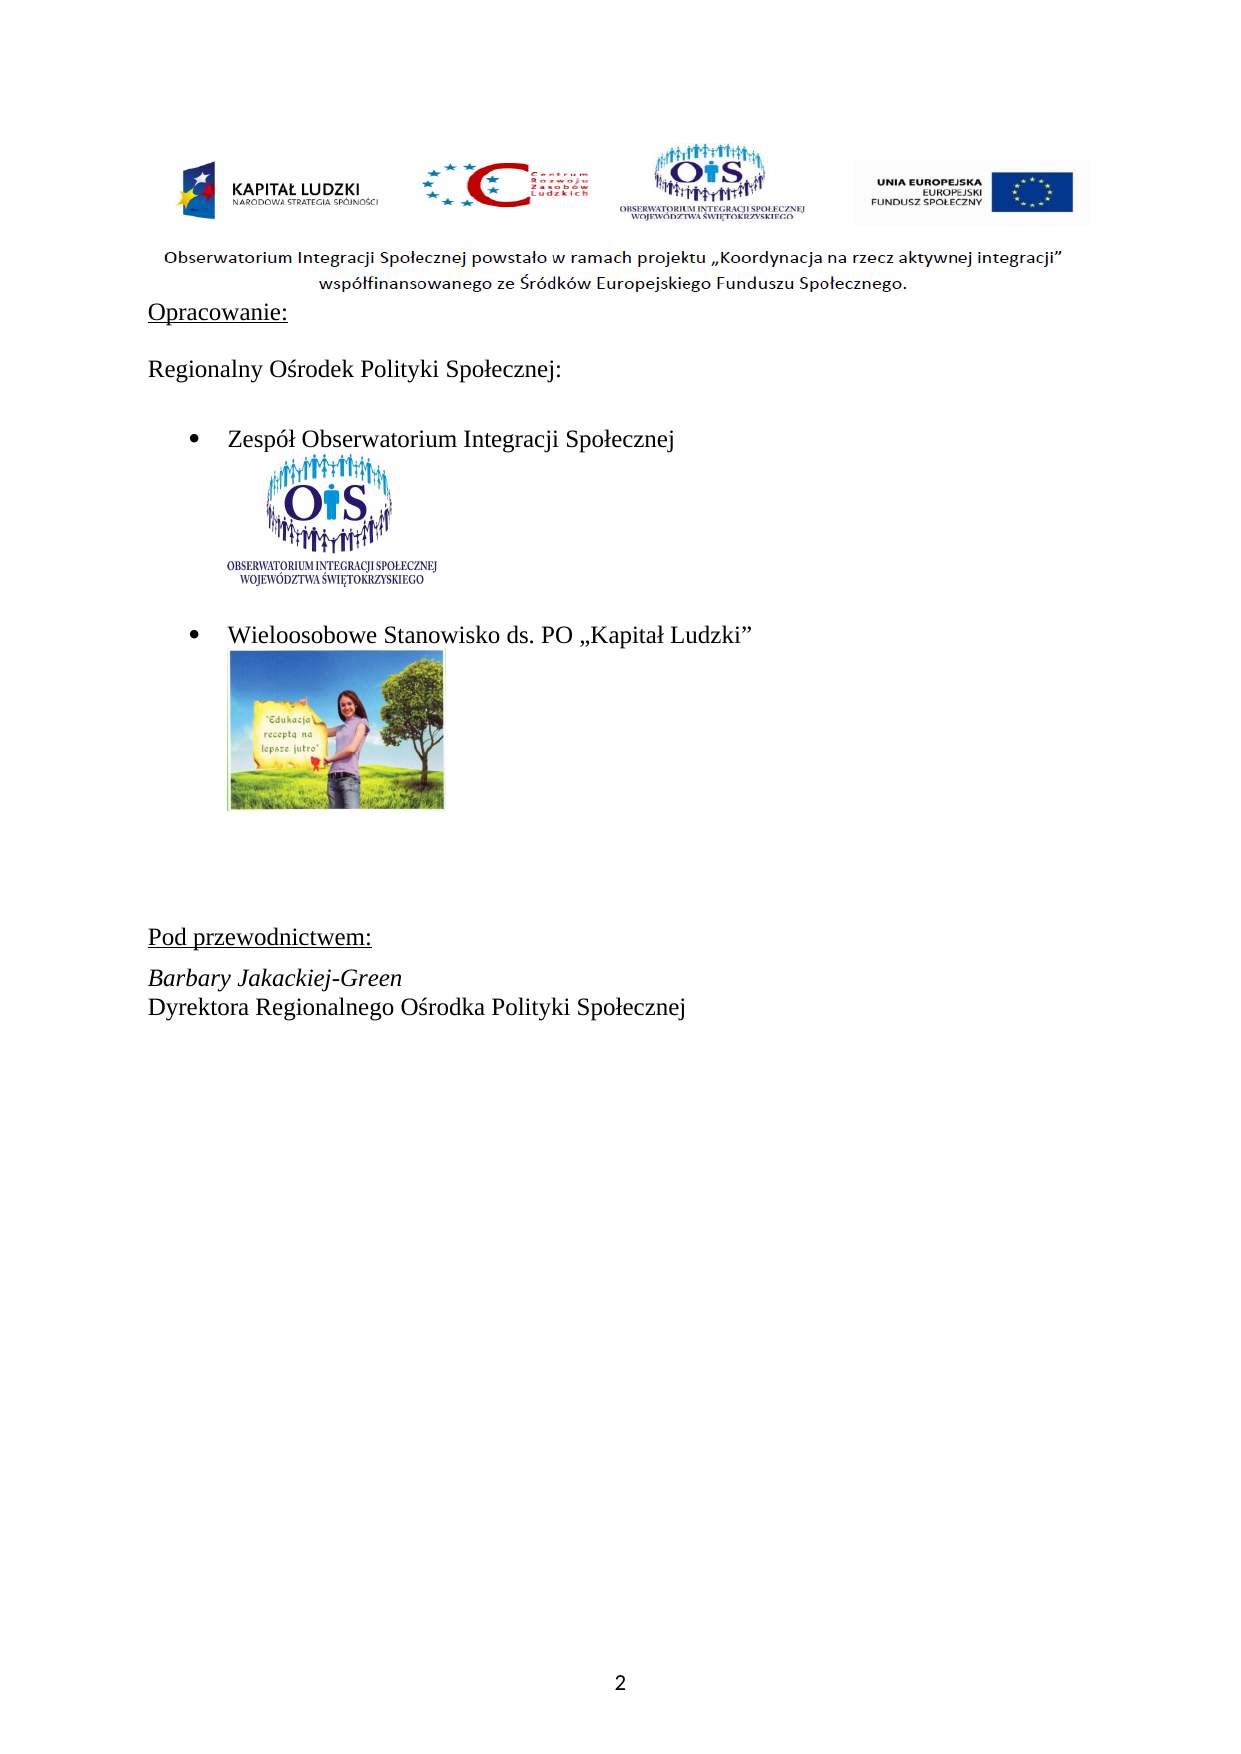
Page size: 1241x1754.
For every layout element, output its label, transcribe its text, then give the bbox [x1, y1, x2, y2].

text Dyrektora Regionalnego Ośrodka Polityki Społecznej [148, 992, 1093, 1021]
picture [227, 452, 442, 592]
picture [227, 648, 446, 811]
text Regionalny Ośrodek Polityki Społecznej: [148, 354, 1093, 383]
list Wieloosobowe Stanowisko ds. PO „Kapitał Ludzki” [190, 620, 1093, 649]
list Zespół Obserwatorium Integracji Społecznej [190, 424, 1093, 453]
text Barbary Jakackiej-Green [148, 963, 1093, 992]
text Pod przewodnictwem: [148, 922, 1093, 951]
text Opracowanie: [148, 297, 1093, 325]
